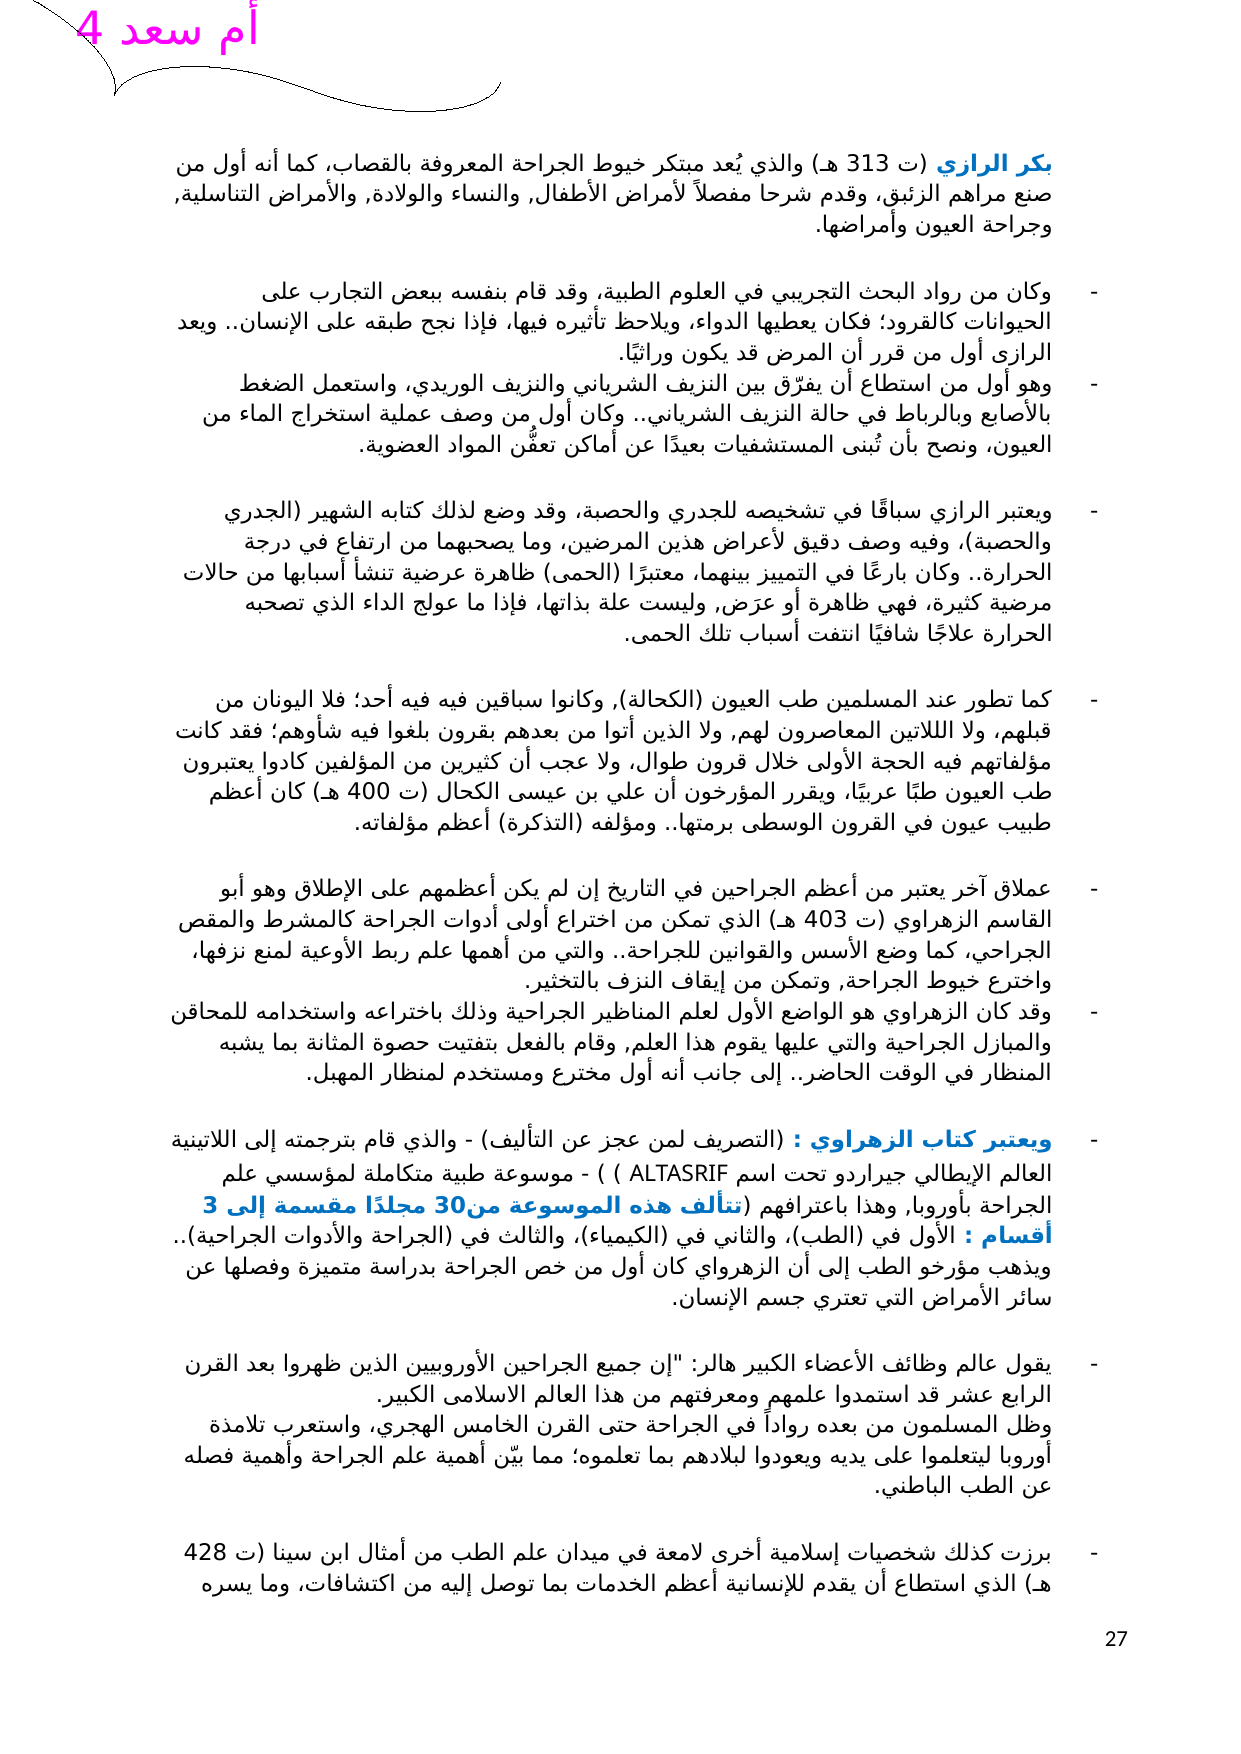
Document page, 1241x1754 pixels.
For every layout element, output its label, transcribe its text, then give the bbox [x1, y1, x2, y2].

list ويعتبر الرازي سباقًا في تشخيصه للجدري والحصبة، وقد وضع لذلك كتابه الشهير (الجدري والحصبة)، وفيه وصف دقيق لأعراض هذين المرضين، وما يصحبهما من ارتفاع في درجة الحرارة.. وكان بارعًا في التمييز بينهما، معتبرًا (الحمى) ظاهرة عرضية تنشأ أسبابها من حالات مرضية كثيرة، فهي ظاهرة أو عرَض, وليست علة بذاتها، فإذا ما عولج الداء الذي تصحبه الحرارة علاجًا شافيًا انتفت أسباب تلك الحمى. [169, 497, 1090, 647]
list وظل المسلمون من بعده رواداً في الجراحة حتى القرن الخامس الهجري، واستعرب تلامذة أوروبا ليتعلموا على يديه ويعودوا لبلادهم بما تعلموه؛ مما بيّن أهمية علم الجراحة وأهمية فصله عن الطب الباطني. [169, 1411, 1053, 1499]
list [169, 150, 1090, 238]
list عملاق آخر يعتبر من أعظم الجراحين في التاريخ إن لم يكن أعظمهم على الإطلاق وهو أبو القاسم الزهراوي (ت 403 هـ) الذي تمكن من اختراع أولى أدوات الجراحة كالمشرط والمقص الجراحي، كما وضع الأسس والقوانين للجراحة.. والتي من أهمها علم ربط الأوعية لمنع نزفها، واخترع خيوط الجراحة, وتمكن من إيقاف النزف بالتخثير. [169, 876, 1090, 994]
list وقد كان الزهراوي هو الواضع الأول لعلم المناظير الجراحية وذلك باختراعه واستخدامه للمحاقن والمبازل الجراحية والتي عليها يقوم هذا العلم, وقام بالفعل بتفتيت حصوة المثانة بما يشبه المنظار في الوقت الحاضر.. إلى جانب أنه أول مخترع ومستخدم لمنظار المهبل. [169, 998, 1090, 1086]
list وهو أول من استطاع أن يفرّق بين النزيف الشرياني والنزيف الوريدي، واستعمل الضغط بالأصابع وبالرباط في حالة النزيف الشرياني.. وكان أول من وصف عملية استخراج الماء من العيون، ونصح بأن تُبنى المستشفيات بعيدًا عن أماكن تعفُّن المواد العضوية. [169, 370, 1090, 458]
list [169, 1539, 1090, 1597]
list وكان من رواد البحث التجريبي في العلوم الطبية، وقد قام بنفسه ببعض التجارب على الحيوانات كالقرود؛ فكان يعطيها الدواء، ويلاحظ تأثيره فيها، فإذا نجح طبقه على الإنسان.. ويعد الرازى أول من قرر أن المرض قد يكون وراثيًا. [169, 278, 1090, 366]
list يقول عالم وظائف الأعضاء الكبير هالر: "إن جميع الجراحين الأوروبيين الذين ظهروا بعد القرن الرابع عشر قد استمدوا علمهم ومعرفتهم من هذا العالم الاسلامى الكبير. [169, 1350, 1090, 1407]
list كما تطور عند المسلمين طب العيون (الكحالة), وكانوا سباقين فيه فيه أحد؛ فلا اليونان من قبلهم، ولا الللاتين المعاصرون لهم, ولا الذين أتوا من بعدهم بقرون بلغوا فيه شأوهم؛ فقد كانت مؤلفاتهم فيه الحجة الأولى خلال قرون طوال، ولا عجب أن كثيرين من المؤلفين كادوا يعتبرون طب العيون طبًا عربيًا، ويقرر المؤرخون أن علي بن عيسى الكحال (ت 400 هـ) كان أعظم طبيب عيون في القرون الوسطى برمتها.. ومؤلفه (التذكرة) أعظم مؤلفاته. [169, 687, 1090, 836]
list ويعتبر كتاب الزهراوي : (التصريف لمن عجز عن التأليف) - والذي قام بترجمته إلى اللاتينية العالم الإيطالي جيراردو تحت اسم ALTASRIF ) ) - موسوعة طبية متكاملة لمؤسسي علم الجراحة بأوروبا, وهذا باعترافهم (تتألف هذه الموسوعة من30 مجلدًا مقسمة إلى 3 أقسام : الأول في (الطب)، والثاني في (الكيمياء)، والثالث في (الجراحة والأدوات الجراحية).. ويذهب مؤرخو الطب إلى أن الزهرواي كان أول من خص الجراحة بدراسة متميزة وفصلها عن سائر الأمراض التي تعتري جسم الإنسان. [169, 1126, 1090, 1310]
